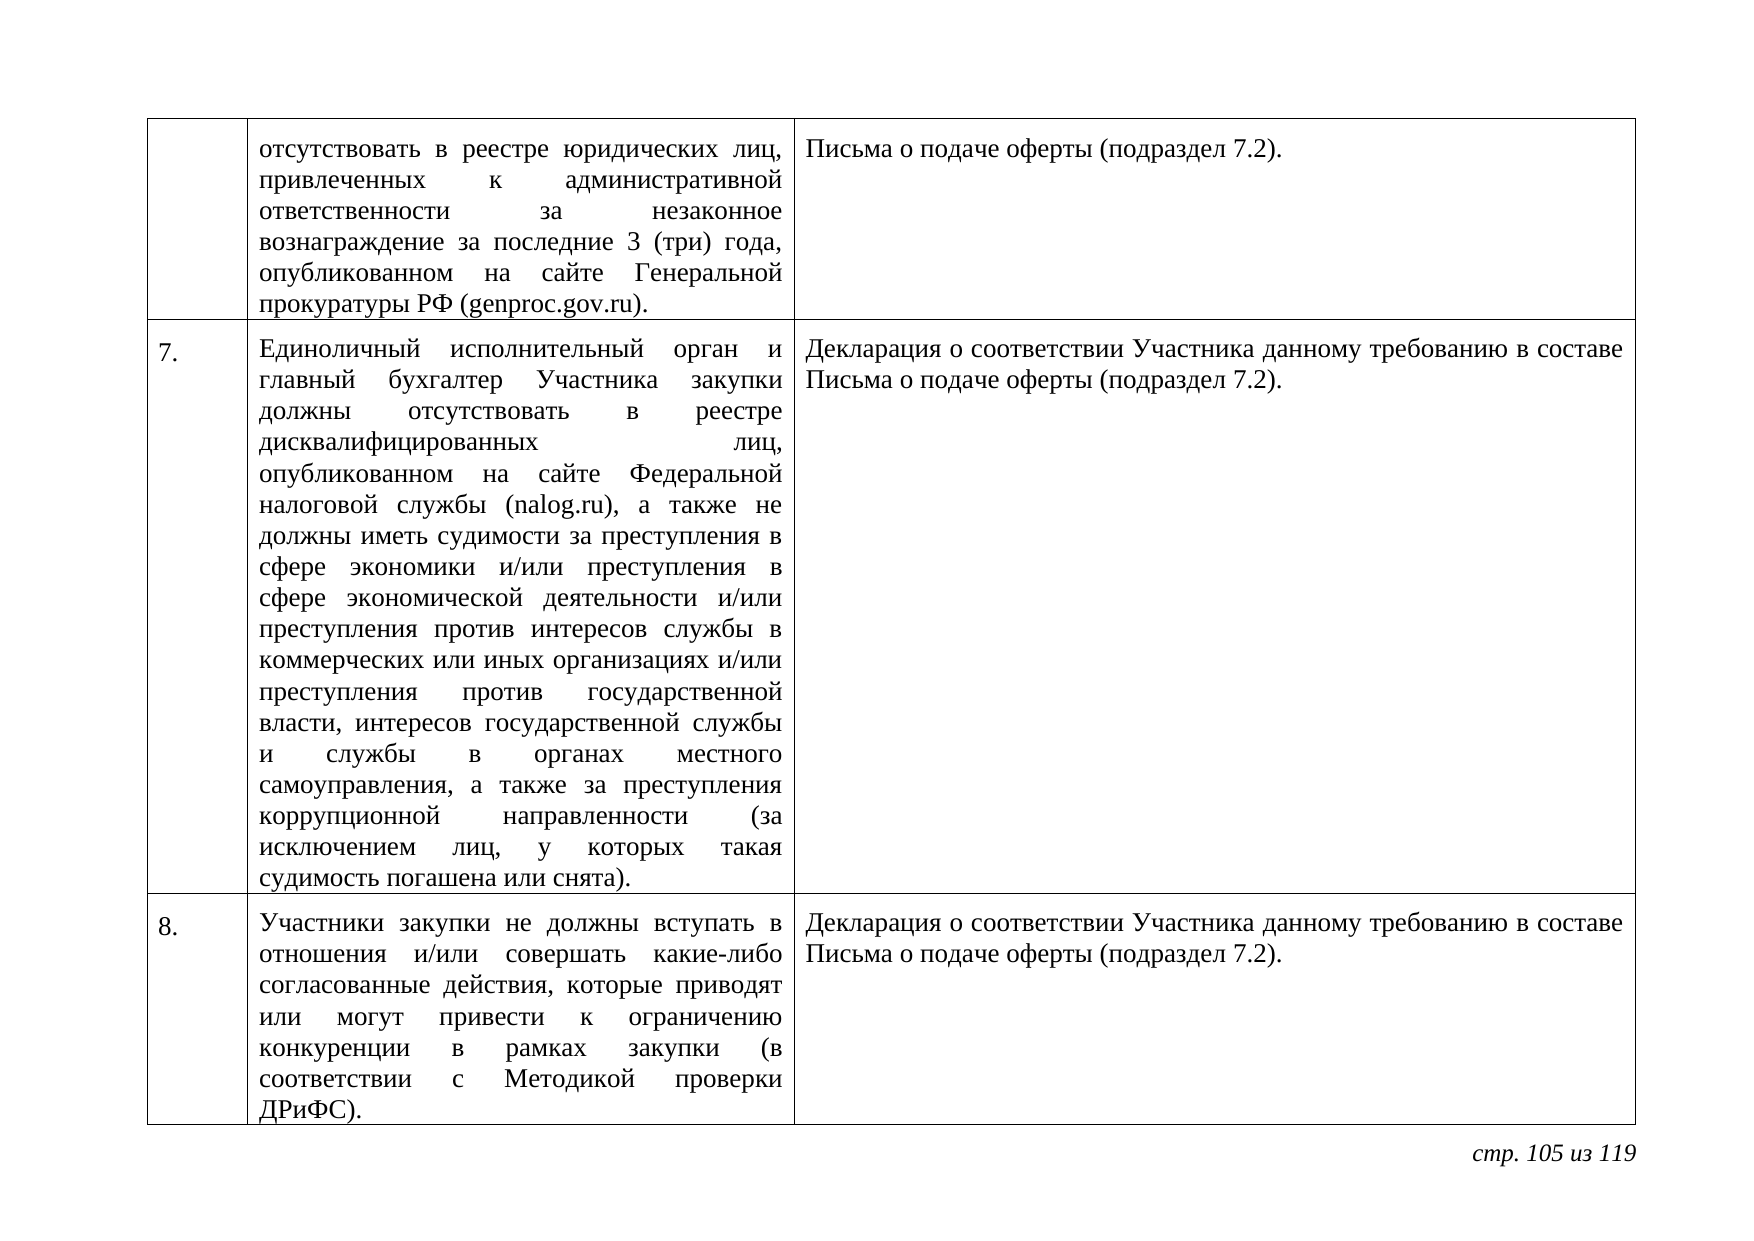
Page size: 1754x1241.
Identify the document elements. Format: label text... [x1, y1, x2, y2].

table_cell Участники закупки не должны вступать в отношения и/или совершать какие-либо согласованные действия, которые приводят или могут привести к ограничению конкуренции в рамках закупки (в соответствии с Методикой проверки ДРиФС). [248, 894, 794, 1124]
table_cell Декларация о соответствии Участника данному требованию в составе Письма о подаче оферты (подраздел 7.2). [795, 894, 1635, 1124]
table_cell Декларация о соответствии Участника данному требованию в составе Письма о подаче оферты (подраздел 7.2). [795, 320, 1635, 893]
table_cell Единоличный исполнительный орган и главный бухгалтер Участника закупки должны отсутствовать в реестре дисквалифицированных лиц, опубликованном на сайте Федеральной налоговой службы (nalog.ru), а также не должны иметь судимости за преступления в сфере экономики и/или преступления в сфере экономической деятельности и/или преступления против интересов службы в коммерческих или иных организациях и/или преступления против государственной власти, интересов государственной службы и службы в органах местного самоуправления, а также за преступления коррупционной направленности (за исключением лиц, у которых такая судимость погашена или снята). [248, 320, 794, 893]
table_cell [148, 894, 247, 1124]
table_cell [148, 119, 247, 318]
table_cell [148, 320, 247, 893]
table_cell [795, 119, 1635, 318]
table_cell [248, 119, 794, 318]
